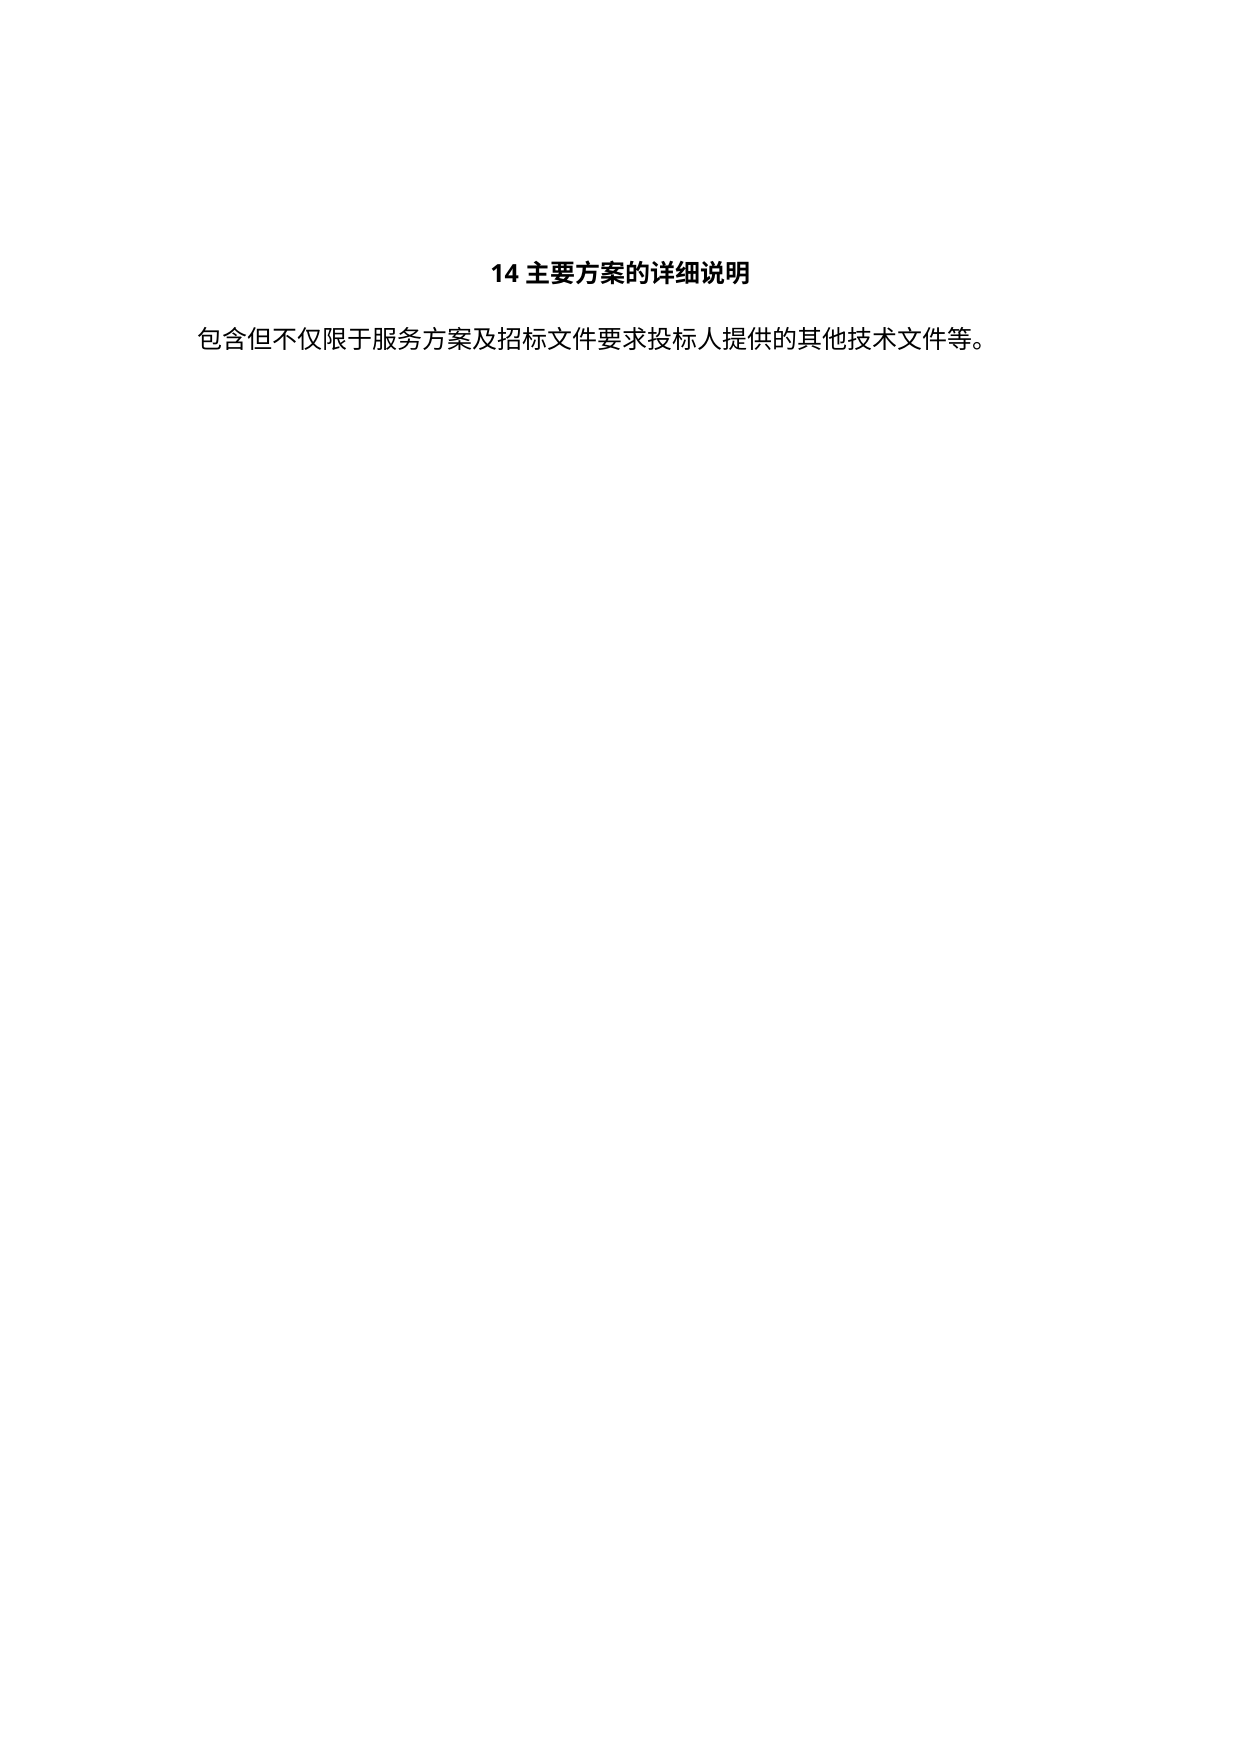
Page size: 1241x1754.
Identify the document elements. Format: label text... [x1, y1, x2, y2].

subtitle 14 主要方案的详细说明 [148, 253, 1092, 289]
text 包含但不仅限于服务方案及招标文件要求投标人提供的其他技术文件等。 [148, 320, 1092, 356]
